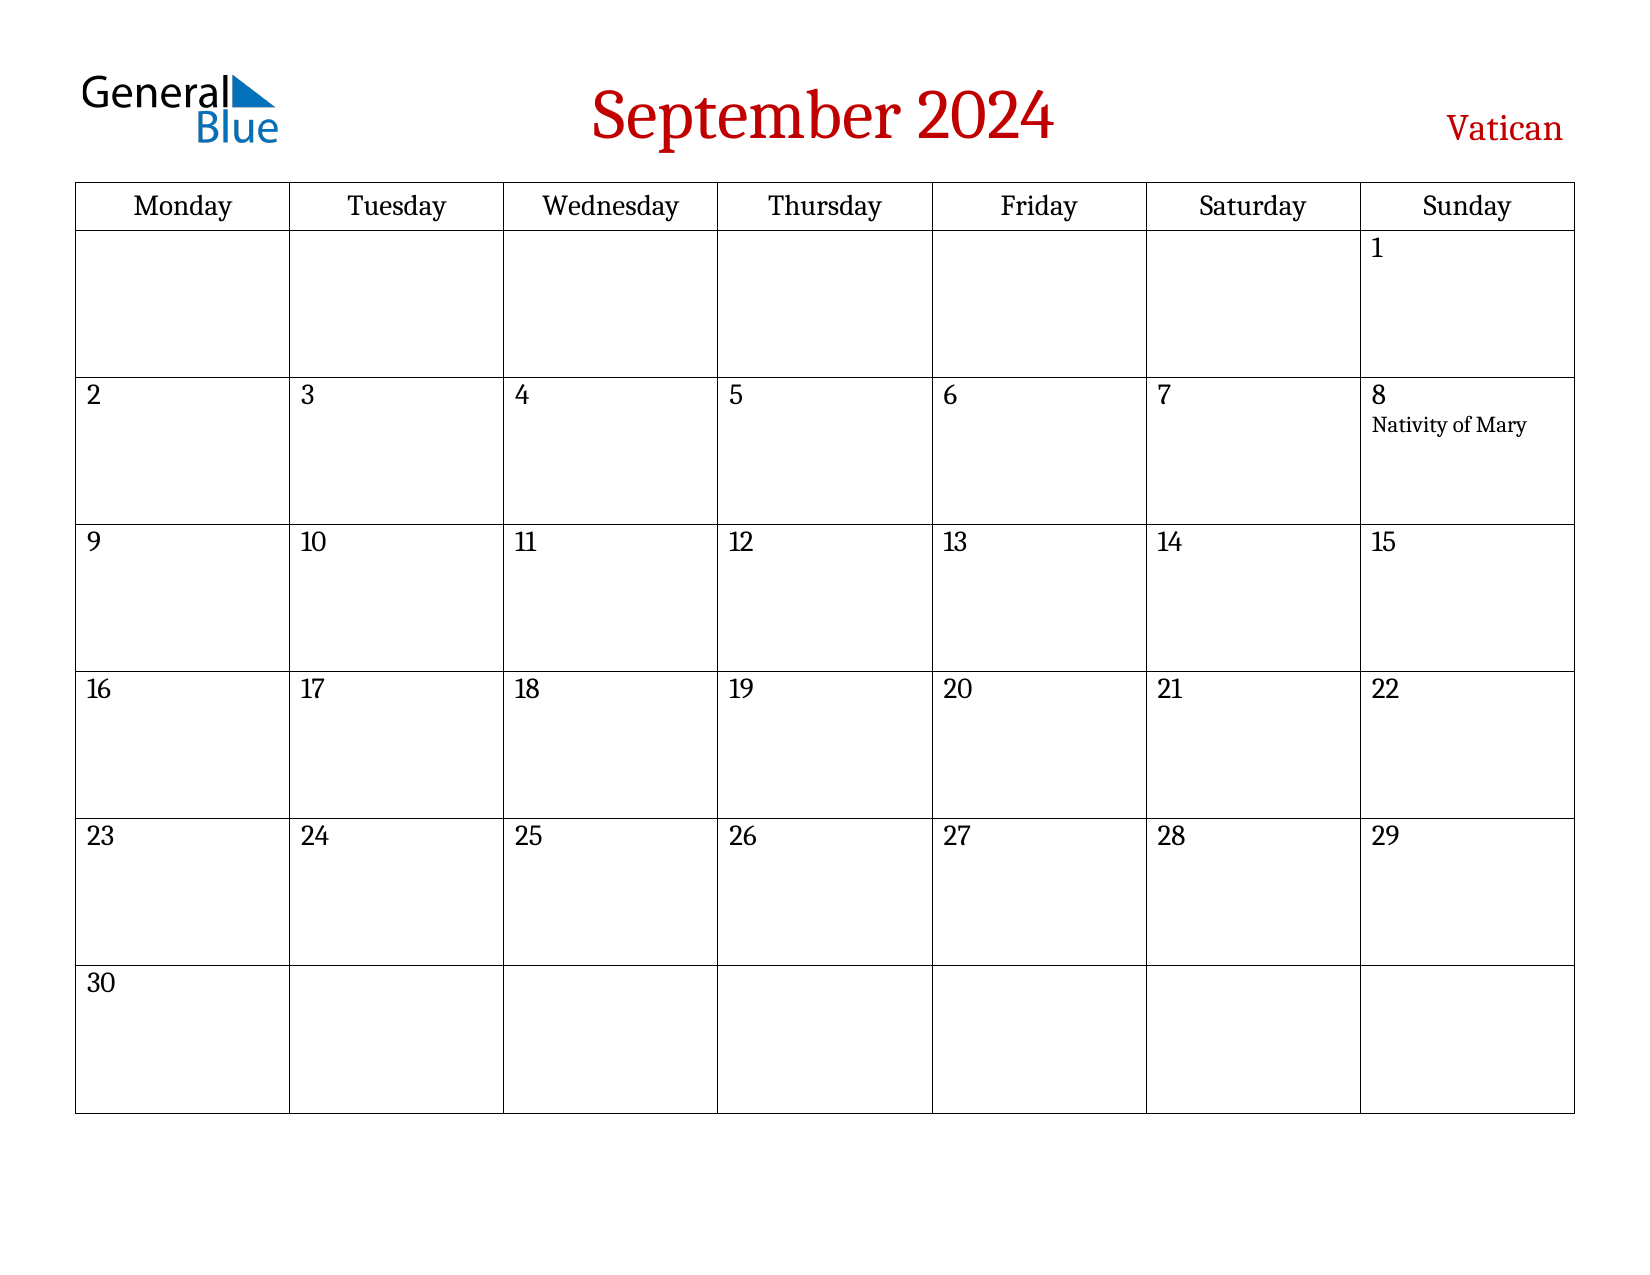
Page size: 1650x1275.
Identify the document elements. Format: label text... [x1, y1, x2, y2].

picture [82, 75, 278, 143]
table_cell [290, 966, 503, 1000]
table_cell 3 [290, 378, 503, 412]
table_cell [290, 559, 503, 671]
table_cell [1361, 706, 1574, 818]
table_cell 4 [504, 378, 717, 412]
table_cell Monday [76, 183, 289, 230]
table_cell [76, 1000, 289, 1112]
table_header September 2024 [504, 75, 1146, 182]
table_cell [718, 559, 932, 671]
table_cell 6 [933, 378, 1146, 412]
table_cell [504, 706, 717, 818]
table_cell 30 [76, 966, 289, 1000]
table_cell [504, 1000, 717, 1112]
table_cell 12 [718, 525, 932, 559]
table_cell [76, 853, 289, 965]
table_cell 11 [504, 525, 717, 559]
table_cell [1147, 1000, 1360, 1112]
table_cell [504, 966, 717, 1000]
table_cell 22 [1361, 672, 1574, 706]
table_cell [718, 231, 932, 264]
table_cell [290, 412, 503, 524]
table_cell [504, 559, 717, 671]
table_cell [1361, 1000, 1574, 1112]
table_cell [718, 966, 932, 1000]
table_cell [1147, 853, 1360, 965]
table_cell [1147, 966, 1360, 1000]
table_cell [933, 559, 1146, 671]
table_cell Thursday [718, 183, 932, 230]
table_cell [504, 412, 717, 524]
table_cell [1147, 559, 1360, 671]
table_cell [933, 231, 1146, 264]
table_cell 23 [76, 819, 289, 853]
table_cell [76, 559, 289, 671]
table_cell 10 [290, 525, 503, 559]
table_cell [1147, 706, 1360, 818]
table_cell [76, 412, 289, 524]
table_cell [76, 706, 289, 818]
table_cell [504, 231, 717, 264]
table_cell 18 [504, 672, 717, 706]
table_cell [933, 265, 1146, 377]
table_cell [933, 853, 1146, 965]
table_cell [290, 231, 503, 264]
table_cell Tuesday [290, 183, 503, 230]
table_cell 29 [1361, 819, 1574, 853]
table_cell 19 [718, 672, 932, 706]
table_cell [1361, 966, 1574, 1000]
table_cell Nativity of Mary [1361, 412, 1574, 524]
table_cell [1147, 265, 1360, 377]
table_cell 17 [290, 672, 503, 706]
table_cell 2 [76, 378, 289, 412]
table_cell 28 [1147, 819, 1360, 853]
table_cell Friday [933, 183, 1146, 230]
table_cell [933, 706, 1146, 818]
table_cell [290, 265, 503, 377]
table_cell [718, 412, 932, 524]
table_cell 16 [76, 672, 289, 706]
table_cell [933, 1000, 1146, 1112]
table_cell 1 [1361, 231, 1574, 264]
table_cell 13 [933, 525, 1146, 559]
table_cell 24 [290, 819, 503, 853]
table_cell [1147, 412, 1360, 524]
table_cell [290, 853, 503, 965]
table_cell 7 [1147, 378, 1360, 412]
table_cell [290, 1000, 503, 1112]
table_cell [1147, 231, 1360, 264]
table_header Vatican [1146, 75, 1574, 182]
table_cell 15 [1361, 525, 1574, 559]
table_cell [290, 706, 503, 818]
table_cell [1361, 265, 1574, 377]
table_cell 5 [718, 378, 932, 412]
table_cell 27 [933, 819, 1146, 853]
table_cell [504, 853, 717, 965]
table_cell 26 [718, 819, 932, 853]
table_cell [933, 412, 1146, 524]
table_cell [718, 853, 932, 965]
table_cell 25 [504, 819, 717, 853]
table_cell [933, 966, 1146, 1000]
table_cell [718, 1000, 932, 1112]
table_cell [504, 265, 717, 377]
table_cell [718, 265, 932, 377]
table_cell [76, 231, 289, 264]
table_cell 21 [1147, 672, 1360, 706]
table_cell [1361, 559, 1574, 671]
table_cell 20 [933, 672, 1146, 706]
table_cell [718, 706, 932, 818]
table_cell 9 [76, 525, 289, 559]
table_cell 14 [1147, 525, 1360, 559]
table_cell 8 [1361, 378, 1574, 412]
table_header [76, 75, 503, 182]
table_cell [76, 265, 289, 377]
table_cell [1361, 853, 1574, 965]
table_cell Sunday [1361, 183, 1574, 230]
table_cell Wednesday [504, 183, 717, 230]
table_cell Saturday [1147, 183, 1360, 230]
